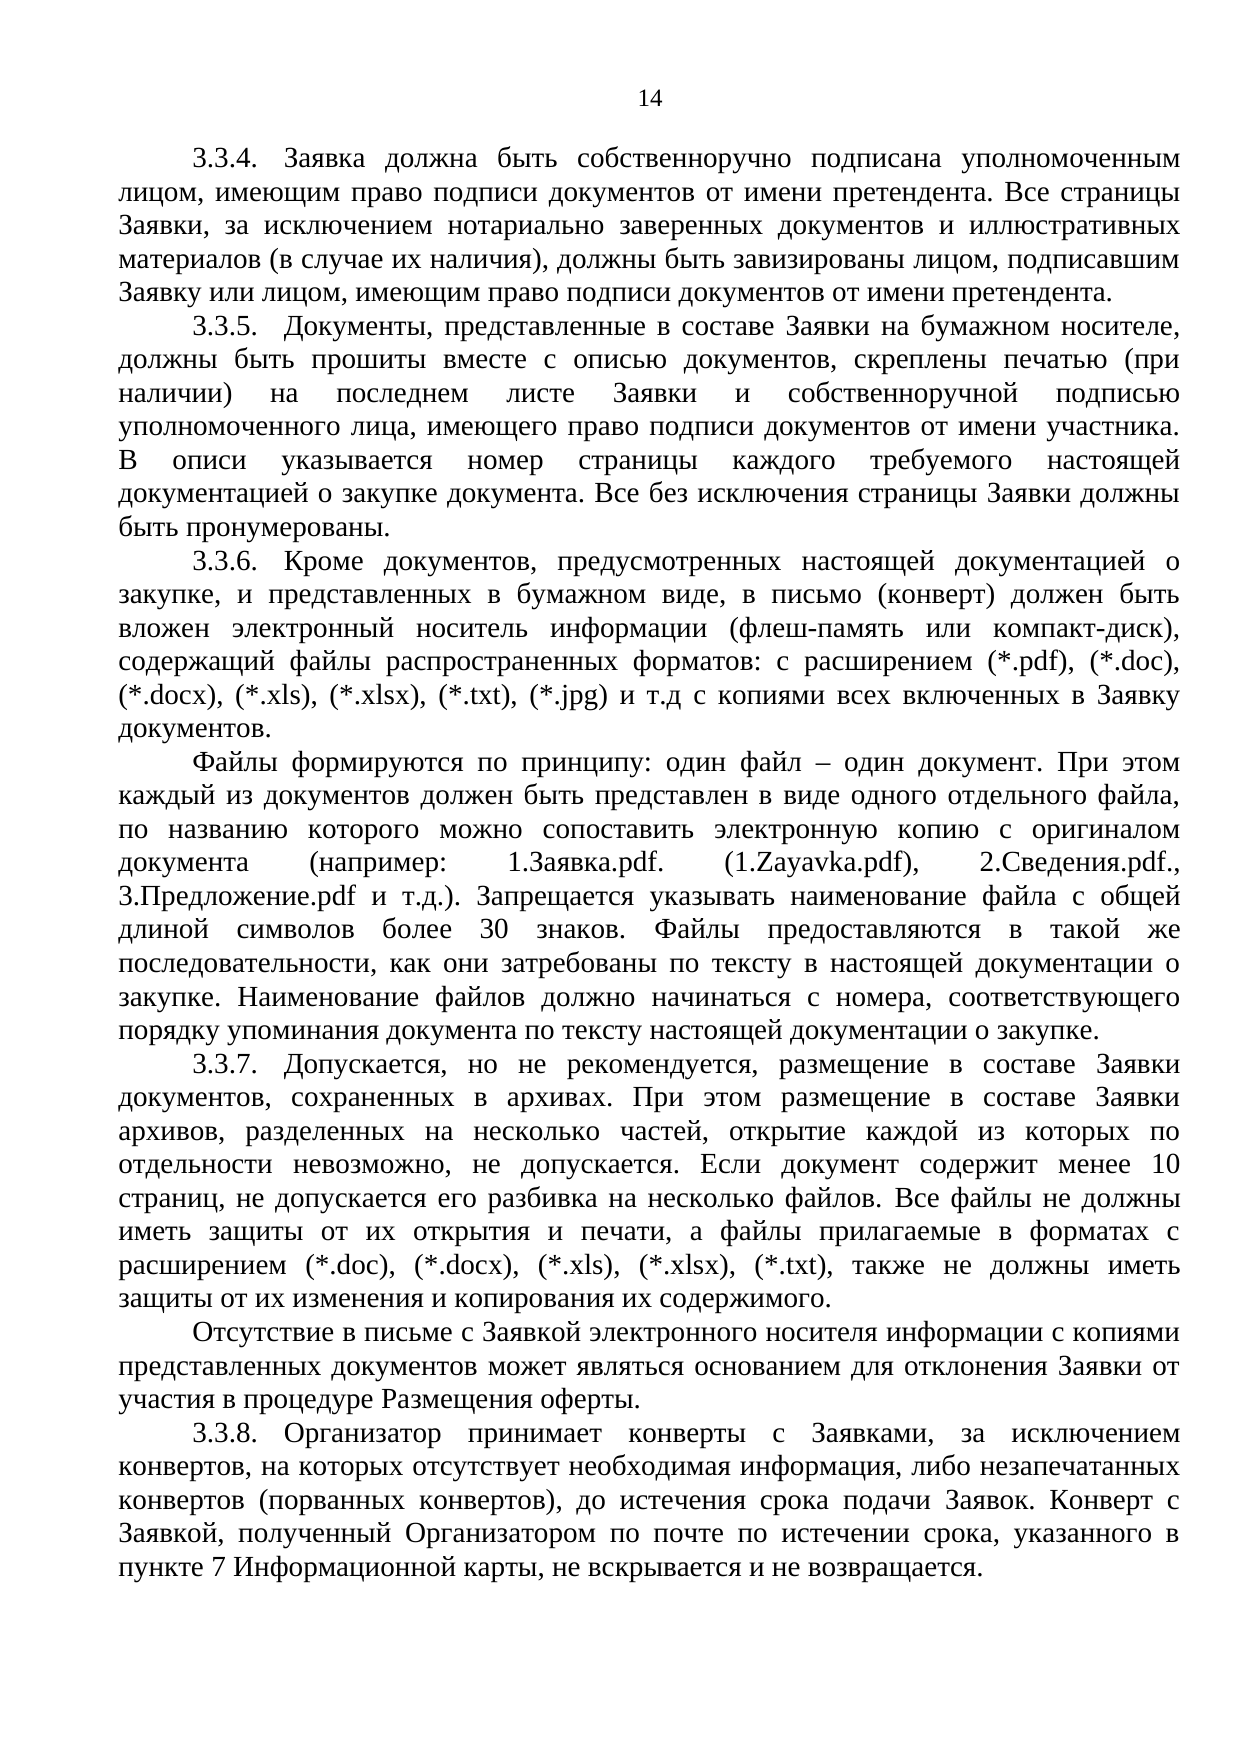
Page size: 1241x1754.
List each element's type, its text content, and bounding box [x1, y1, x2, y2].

list Документы, представленные в составе Заявки на бумажном носителе, должны быть прошиты вместе с описью документов, скреплены печатью (при наличии) на последнем листе Заявки и собственноручной подписью уполномоченного лица, имеющего право подписи документов от имени участника. В описи указывается номер страницы каждого требуемого настоящей документацией о закупке документа. Все без исключения страницы Заявки должны быть пронумерованы. [118, 308, 1181, 543]
list Кроме документов, предусмотренных настоящей документацией о закупке, и представленных в бумажном виде, в письмо (конверт) должен быть вложен электронный носитель информации (флеш-память или компакт-диск), содержащий файлы распространенных форматов: с расширением (*.pdf), (*.doc), (*.docx), (*.xls), (*.xlsx), (*.txt), (*.jpg) и т.д с копиями всех включенных в Заявку документов. [118, 543, 1181, 744]
list Допускается, но не рекомендуется, размещение в составе Заявки документов, сохраненных в архивах. При этом размещение в составе Заявки архивов, разделенных на несколько частей, открытие каждой из которых по отдельности невозможно, не допускается. Если документ содержит менее 10 страниц, не допускается его разбивка на несколько файлов. Все файлы не должны иметь защиты от их открытия и печати, а файлы прилагаемые в форматах с расширением (*.doc), (*.docx), (*.xls), (*.xlsx), (*.txt), также не должны иметь защиты от их изменения и копирования их содержимого. [118, 1046, 1181, 1314]
list Заявка должна быть собственноручно подписана уполномоченным лицом, имеющим право подписи документов от имени претендента. Все страницы Заявки, за исключением нотариально заверенных документов и иллюстративных материалов (в случае их наличия), должны быть завизированы лицом, подписавшим Заявку или лицом, имеющим право подписи документов от имени претендента. [118, 140, 1181, 308]
text Отсутствие в письме с Заявкой электронного носителя информации с копиями представленных документов может являться основанием для отклонения Заявки от участия в процедуре Размещения оферты. [118, 1314, 1181, 1415]
text Файлы формируются по принципу: один файл – один документ. При этом каждый из документов должен быть представлен в виде одного отдельного файла, по названию которого можно сопоставить электронную копию с оригиналом документа (например: 1.Заявка.pdf. (1.Zayavka.pdf), 2.Сведения.pdf., 3.Предложение.pdf и т.д.). Запрещается указывать наименование файла с общей длиной символов более 30 знаков. Файлы предоставляются в такой же последовательности, как они затребованы по тексту в настоящей документации о закупке. Наименование файлов должно начинаться с номера, соответствующего порядку упоминания документа по тексту настоящей документации о закупке. [118, 744, 1181, 1046]
list Организатор принимает конверты с Заявками, за исключением конвертов, на которых отсутствует необходимая информация, либо незапечатанных конвертов (порванных конвертов), до истечения срока подачи Заявок. Конверт с Заявкой, полученный Организатором по почте по истечении срока, указанного в пункте 7 Информационной карты, не вскрывается и не возвращается. [118, 1415, 1181, 1582]
